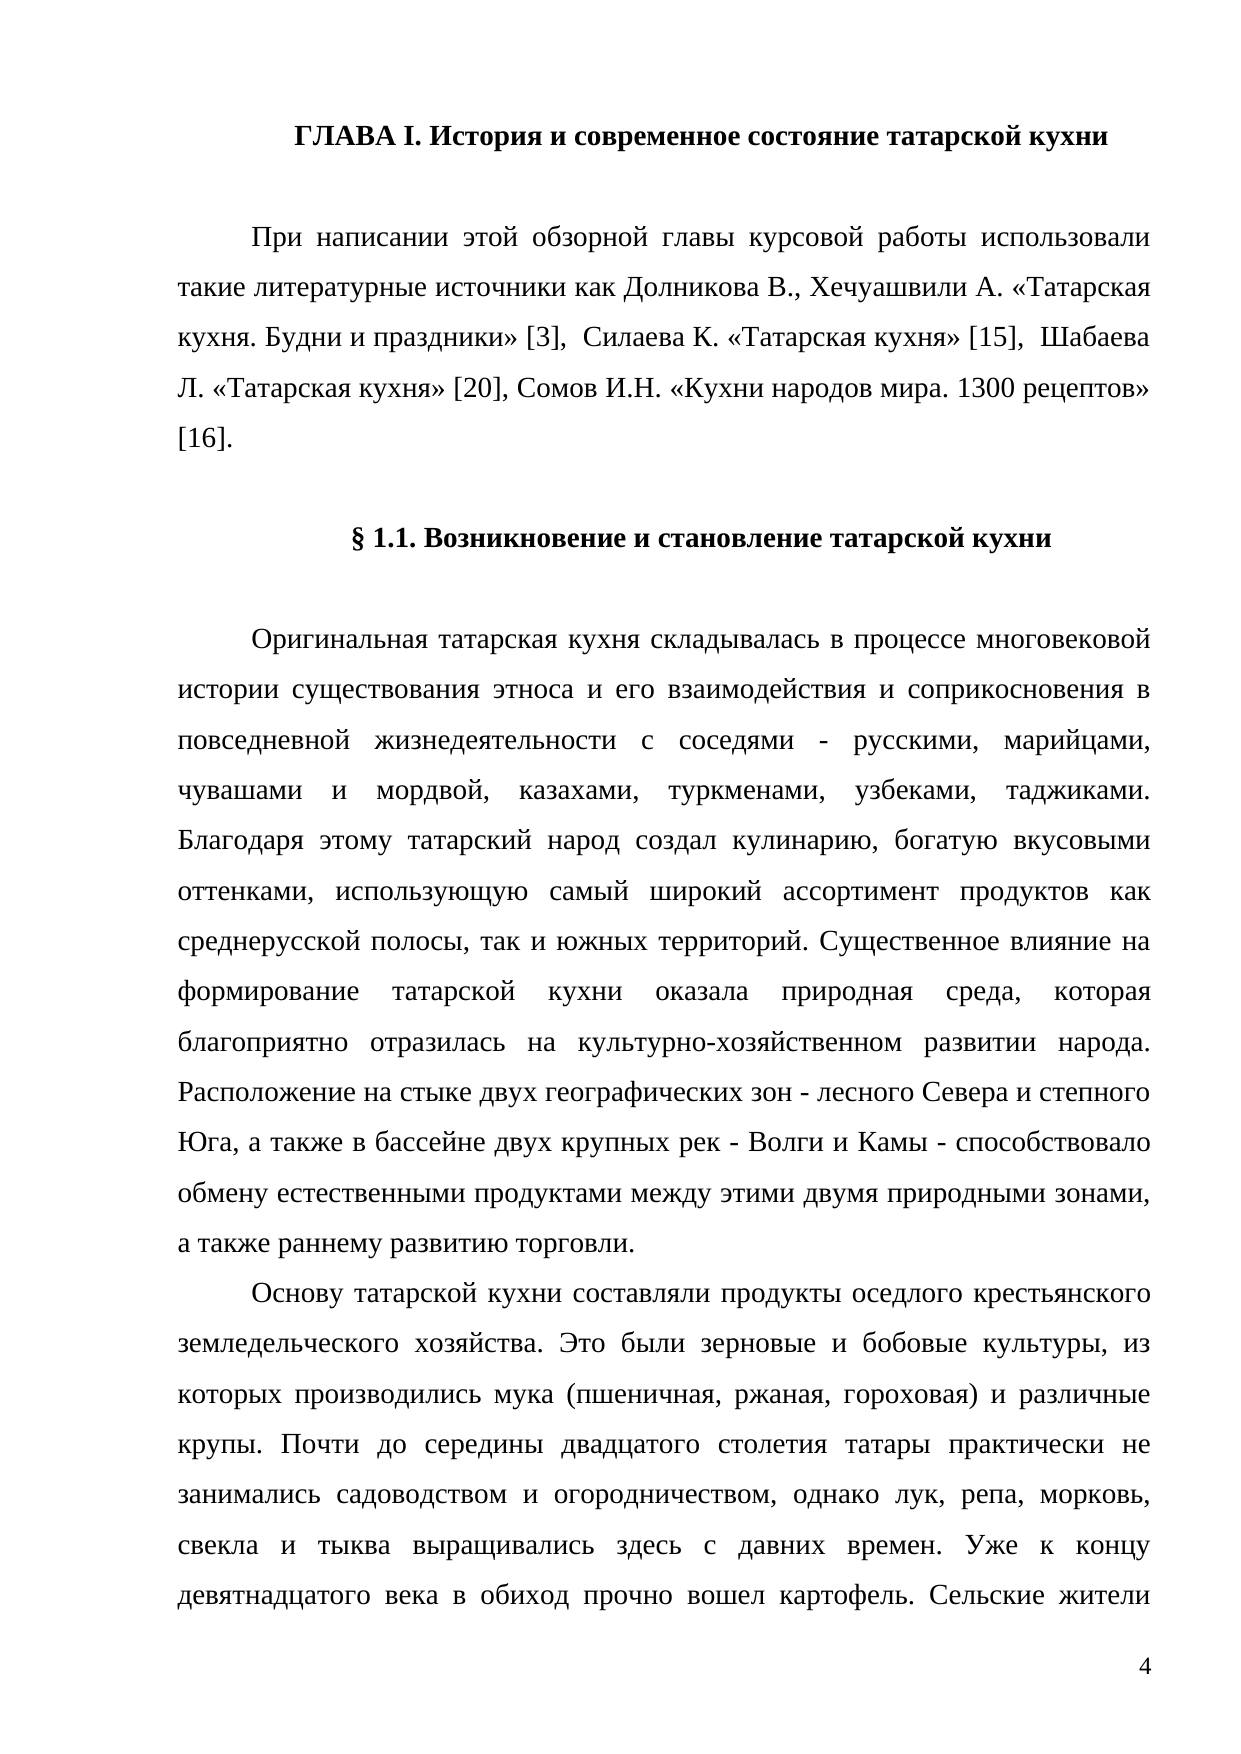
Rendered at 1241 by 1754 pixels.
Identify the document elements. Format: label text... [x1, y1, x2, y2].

text ГЛАВА I. История и современное состояние татарской кухни [177, 118, 1152, 152]
text Оригинальная татарская кухня складывалась в процессе многовековой истории существования этноса и его взаимодействия и соприкосновения в повседневной жизнедеятельности с соседями - русскими, марийцами, чувашами и мордвой, казахами, туркменами, узбеками, таджиками. Благодаря этому татарский народ создал кулинарию, богатую вкусовыми оттенками, использующую самый широкий ассортимент продуктов как среднерусской полосы, так и южных территорий. Существенное влияние на формирование татарской кухни оказала природная среда, которая благоприятно отразилась на культурно-хозяйственном развитии народа. Расположение на стыке двух географических зон - лесного Севера и степного Юга, а также в бассейне двух крупных рек - Волги и Камы - способствовало обмену естественными продуктами между этими двумя природными зонами, а также раннему развитию торговли. [177, 621, 1152, 1258]
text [177, 1275, 1152, 1611]
text При написании этой обзорной главы курсовой работы использовали такие литературные источники как Долникова В., Хечуашвили А. «Татарская кухня. Будни и праздники» [3], Силаева К. «Татарская кухня» [15], Шабаева Л. «Татарская кухня» [20], Сомов И.Н. «Кухни народов мира. 1300 рецептов» [16]. [177, 219, 1152, 453]
text § 1.1. Возникновение и становление татарской кухни [177, 521, 1152, 554]
